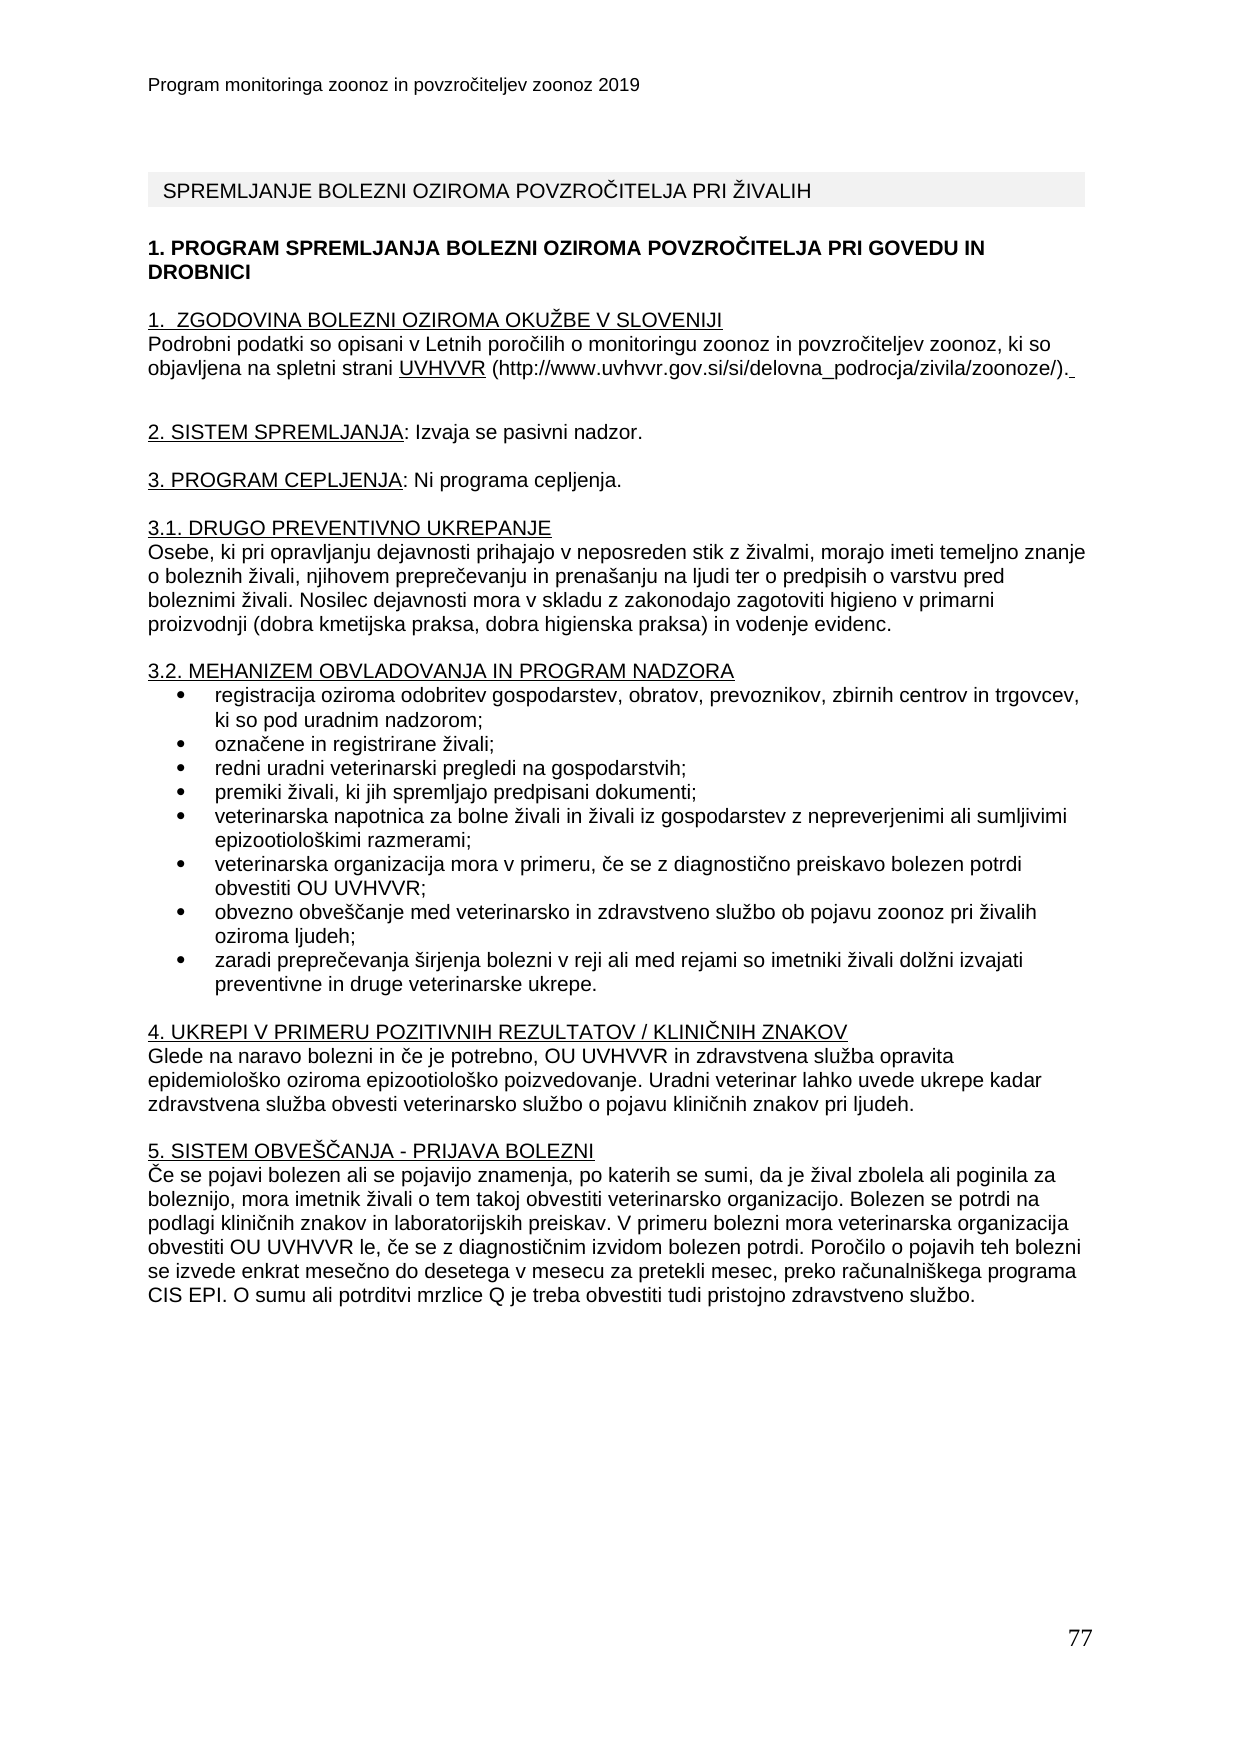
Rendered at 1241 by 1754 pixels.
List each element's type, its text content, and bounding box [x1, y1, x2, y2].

list zaradi preprečevanja širjenja bolezni v reji ali med rejami so imetniki živali dolžni izvajati preventivne in druge veterinarske ukrepe. [177, 948, 1093, 996]
text 2. SISTEM SPREMLJANJA: Izvaja se pasivni nadzor. [148, 420, 1093, 444]
list označene in registrirane živali; [177, 731, 1093, 755]
list registracija oziroma odobritev gospodarstev, obratov, prevoznikov, zbirnih centrov in trgovcev, ki so pod uradnim nadzorom; [177, 683, 1093, 731]
list premiki živali, ki jih spremljajo predpisani dokumenti; [177, 779, 1093, 803]
text 1. PROGRAM SPREMLJANJA BOLEZNI OZIROMA POVZROČITELJA PRI GOVEDU IN DROBNICI [148, 236, 1093, 284]
text Podrobni podatki so opisani v Letnih poročilih o monitoringu zoonoz in povzročiteljev zoonoz, ki so objavljena na spletni strani UVHVVR (http://www.uvhvvr.gov.si/si/delovna_podrocja/zivila/zoonoze/). [148, 332, 1093, 380]
text 3.1. DRUGO PREVENTIVNO UKREPANJE [148, 516, 1093, 539]
text 4. UKREPI V PRIMERU POZITIVNIH REZULTATOV / KLINIČNIH ZNAKOV [148, 1019, 1093, 1043]
text Osebe, ki pri opravljanju dejavnosti prihajajo v neposreden stik z živalmi, morajo imeti temeljno znanje o boleznih živali, njihovem preprečevanju in prenašanju na ljudi ter o predpisih o varstvu pred boleznimi živali. Nosilec dejavnosti mora v skladu z zakonodajo zagotoviti higieno v primarni proizvodnji (dobra kmetijska praksa, dobra higienska praksa) in vodenje evidenc. [148, 539, 1093, 635]
text 3. PROGRAM CEPLJENJA: Ni programa cepljenja. [148, 468, 1093, 492]
text Glede na naravo bolezni in če je potrebno, OU UVHVVR in zdravstvena služba opravita epidemiološko oziroma epizootiološko poizvedovanje. Uradni veterinar lahko uvede ukrepe kadar zdravstvena služba obvesti veterinarsko službo o pojavu kliničnih znakov pri ljudeh. [148, 1043, 1093, 1115]
text 3.2. MEHANIZEM OBVLADOVANJA IN PROGRAM NADZORA [148, 659, 1093, 683]
text 1. ZGODOVINA BOLEZNI OZIROMA OKUŽBE V SLOVENIJI [148, 308, 1093, 332]
list redni uradni veterinarski pregledi na gospodarstvih; [177, 755, 1093, 779]
list veterinarska napotnica za bolne živali in živali iz gospodarstev z nepreverjenimi ali sumljivimi epizootiološkimi razmerami; [177, 803, 1093, 852]
text 5. SISTEM OBVEŠČANJA - PRIJAVA BOLEZNI [148, 1139, 1093, 1163]
list obvezno obveščanje med veterinarsko in zdravstveno službo ob pojavu zoonoz pri živalih oziroma ljudeh; [177, 899, 1093, 948]
text Če se pojavi bolezen ali se pojavijo znamenja, po katerih se sumi, da je žival zbolela ali poginila za boleznijo, mora imetnik živali o tem takoj obvestiti veterinarsko organizacijo. Bolezen se potrdi na podlagi kliničnih znakov in laboratorijskih preiskav. V primeru bolezni mora veterinarska organizacija obvestiti OU UVHVVR le, če se z diagnostičnim izvidom bolezen potrdi. Poročilo o pojavih teh bolezni se izvede enkrat mesečno do desetega v mesecu za pretekli mesec, preko računalniškega programa CIS EPI. O sumu ali potrditvi mrzlice Q je treba obvestiti tudi pristojno zdravstveno službo. [148, 1163, 1093, 1307]
list veterinarska organizacija mora v primeru, če se z diagnostično preiskavo bolezen potrdi obvestiti OU UVHVVR; [177, 852, 1093, 899]
